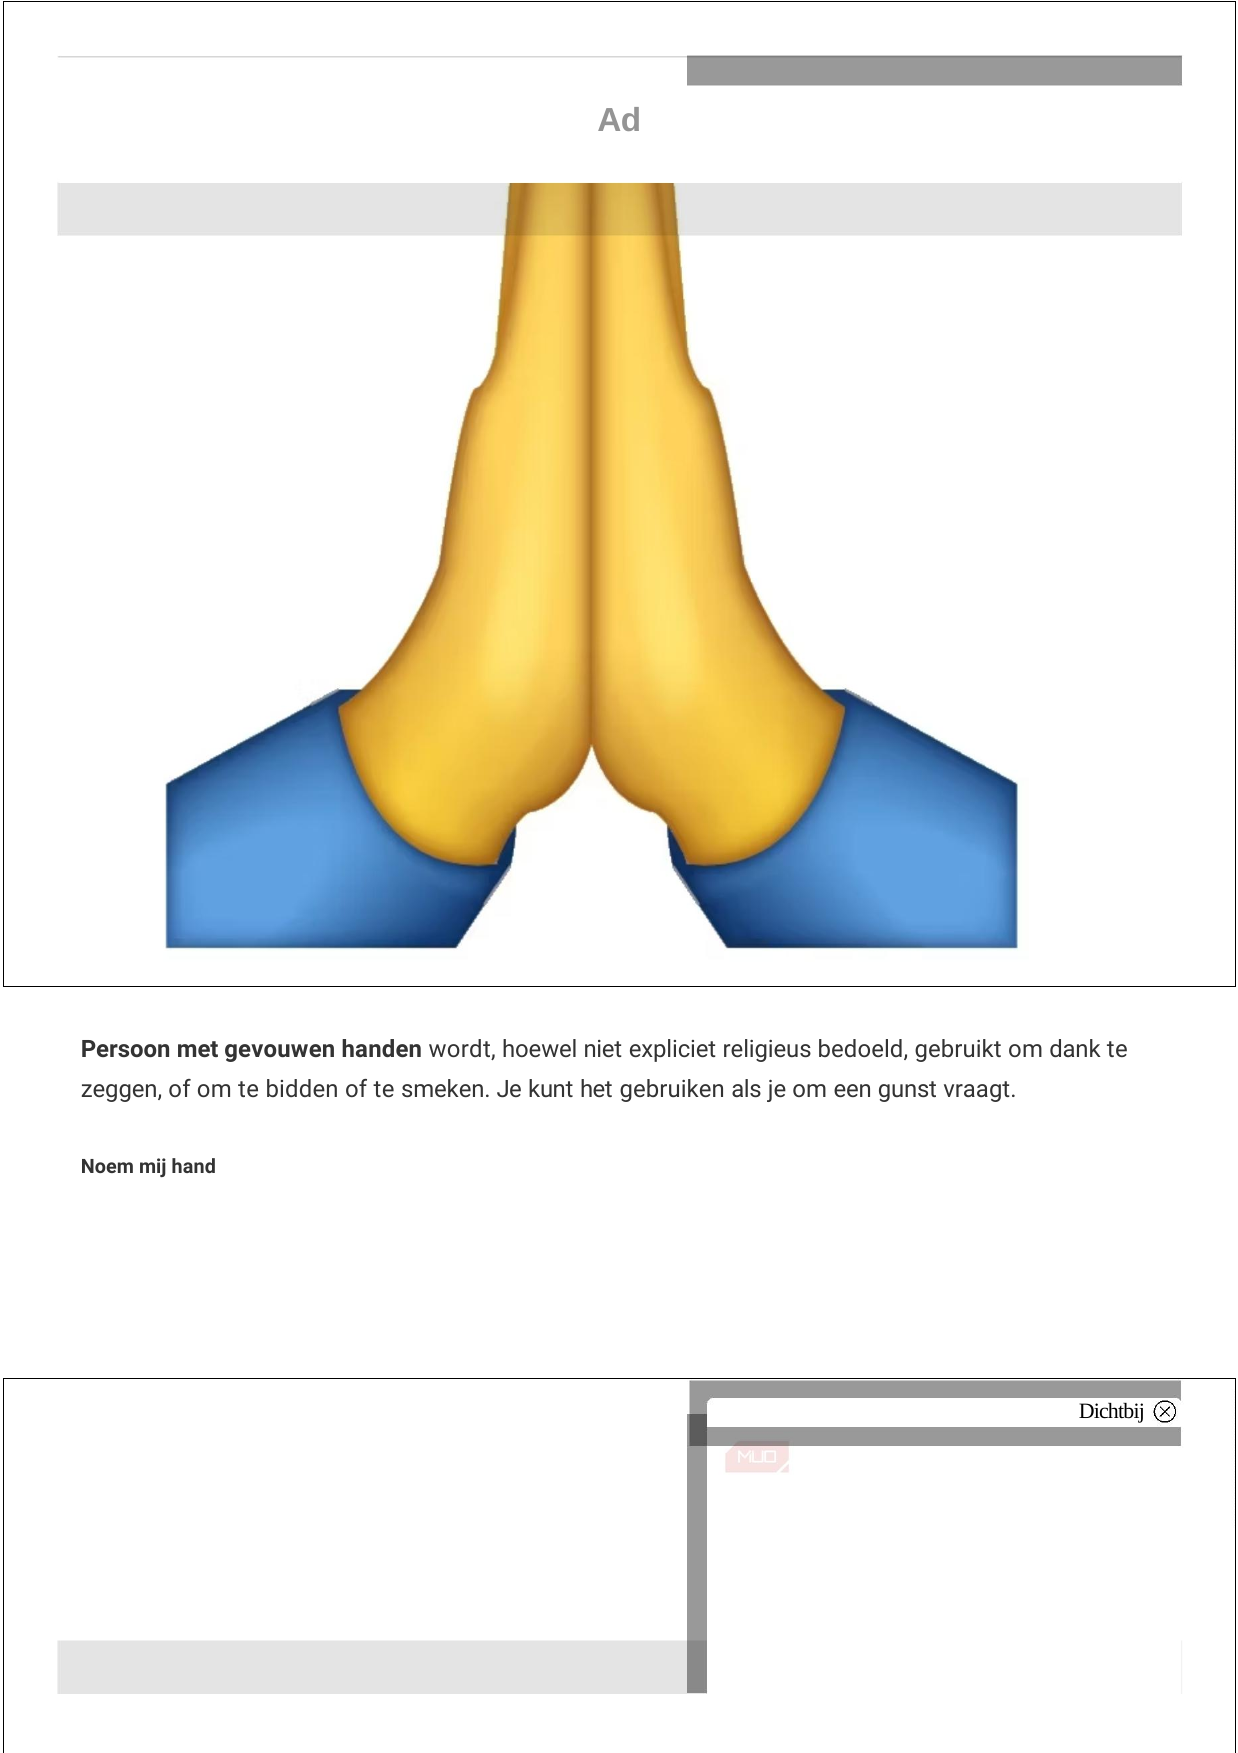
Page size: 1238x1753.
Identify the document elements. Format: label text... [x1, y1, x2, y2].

picture [4, 2, 1235, 986]
text Persoon met gevouwen handen wordt, hoewel niet expliciet religieus bedoeld, gebruikt om dank te [81, 1035, 1147, 1063]
text Noem mij hand [81, 1154, 239, 1178]
text Ad [597, 101, 667, 139]
picture [4, 1379, 1235, 1753]
text zeggen, of om te bidden of te smeken. Je kunt het gebruiken als je om een gunst vraagt. [81, 1075, 1028, 1103]
text Dichtbij [1079, 1398, 1177, 1423]
